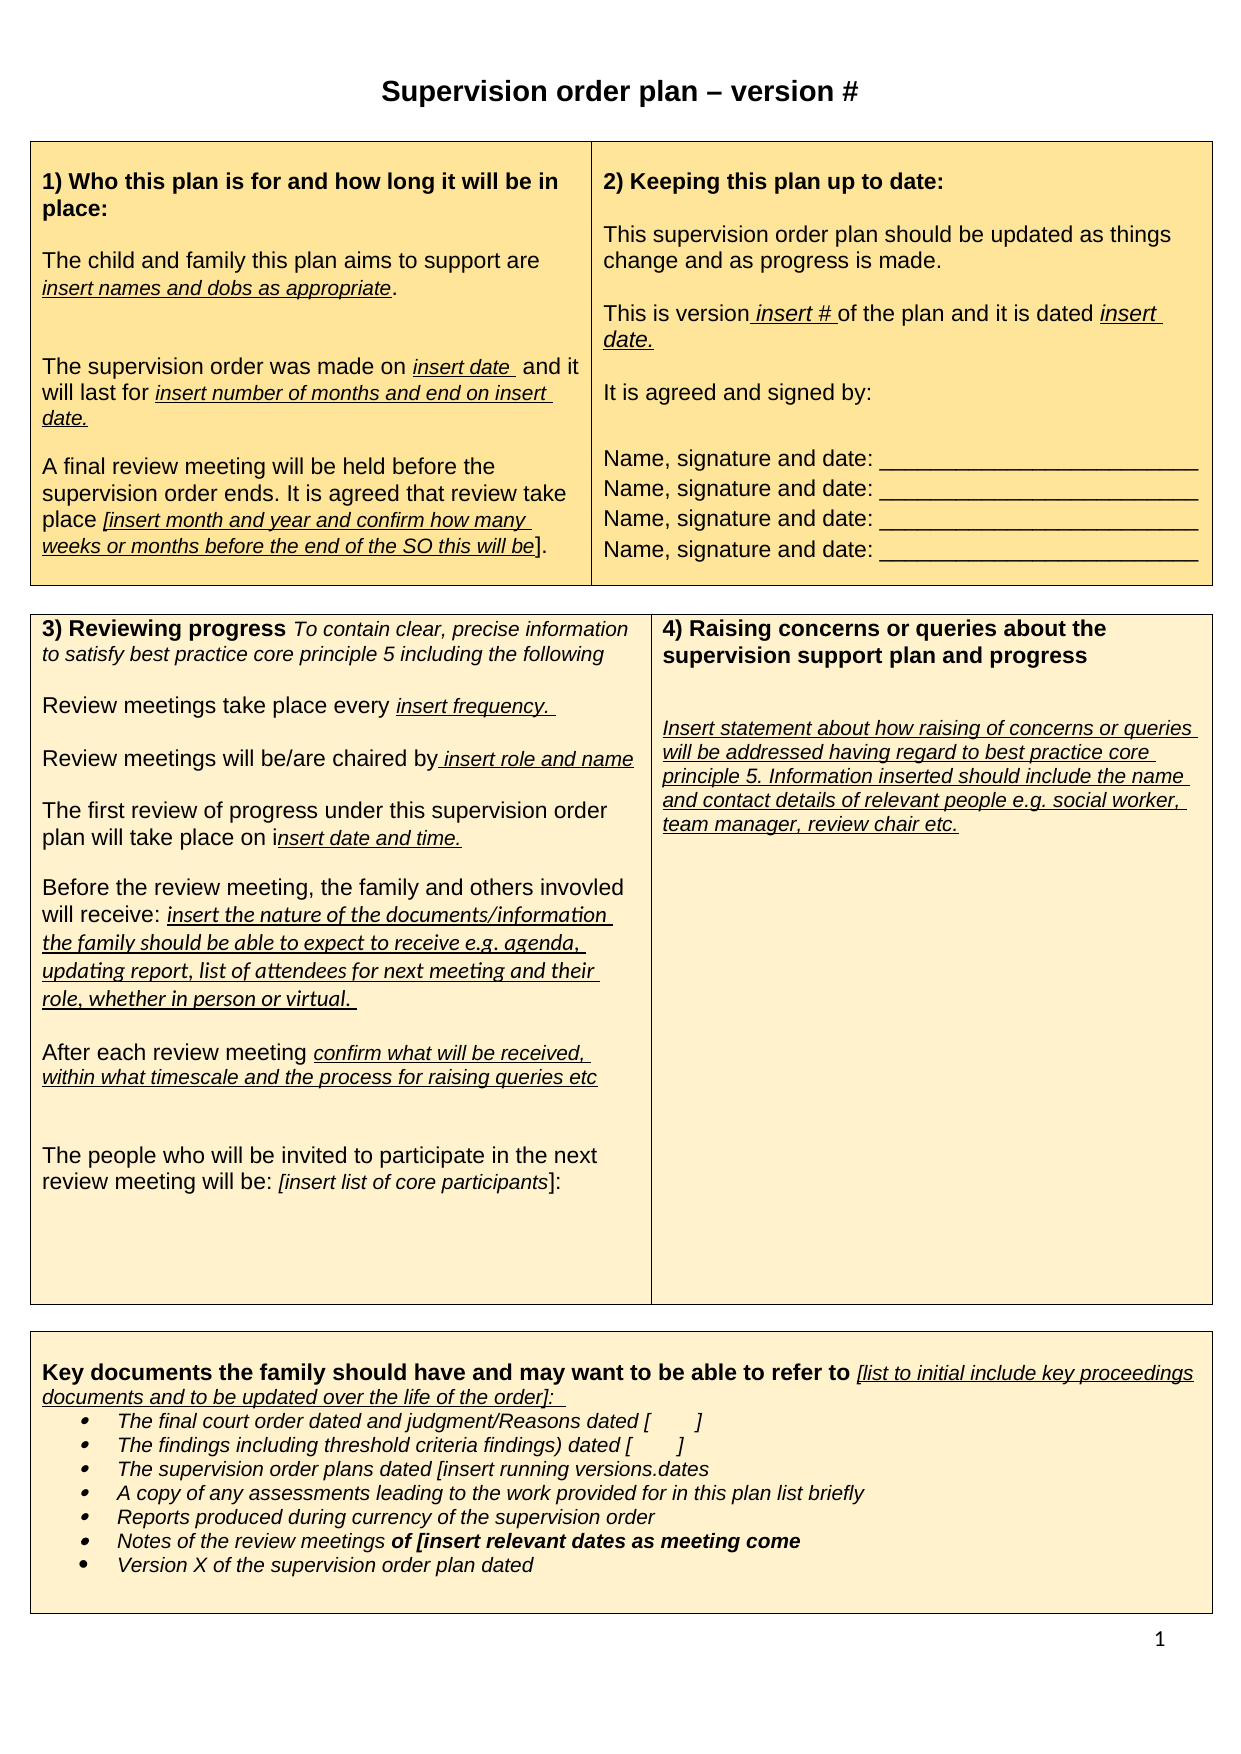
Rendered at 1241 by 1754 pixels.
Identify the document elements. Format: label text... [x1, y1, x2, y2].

table_header 3) Reviewing progress To contain clear, precise information to satisfy best practice core principle 5 including the following Review meetings take place every insert frequency. Review meetings will be/are chaired by insert role and name The first review of progress under this supervision order plan will take place on insert date and time. Before the review meeting, the family and others invovled will receive: insert the nature of the documents/information the family should be able to expect to receive e.g. agenda, updating report, list of attendees for next meeting and their role, whether in person or virtual. After each review meeting confirm what will be received, within what timescale and the process for raising queries etc The people who will be invited to participate in the next review meeting will be: [insert list of core participants]: [31, 615, 651, 1304]
table_header 1) Who this plan is for and how long it will be in place: The child and family this plan aims to support are insert names and dobs as appropriate. The supervision order was made on insert date and it will last for insert number of months and end on insert date. A final review meeting will be held before the supervision order ends. It is agreed that review take place [insert month and year and confirm how many weeks or months before the end of the SO this will be]. [31, 142, 591, 585]
table_header Key documents the family should have and may want to be able to refer to [list to initial include key proceedings documents and to be updated over the life of the order]: The final court order dated and judgment/Reasons dated [ ] The findings including threshold criteria findings) dated [ ] The supervision order plans dated [insert running versions.dates A copy of any assessments leading to the work provided for in this plan list briefly Reports produced during currency of the supervision order Notes of the review meetings of [insert relevant dates as meeting come Version X of the supervision order plan dated [31, 1332, 1212, 1613]
table_header 2) Keeping this plan up to date: This supervision order plan should be updated as things change and as progress is made. This is version insert # of the plan and it is dated insert date. It is agreed and signed by: Name, signature and date: _________________________ Name, signature and date: _________________________ Name, signature and date: _________________________ Name, signature and date: _________________________ [592, 142, 1212, 585]
table_header 4) Raising concerns or queries about the supervision support plan and progress Insert statement about how raising of concerns or queries will be addressed having regard to best practice core principle 5. Information inserted should include the name and contact details of relevant people e.g. social worker, team manager, review chair etc. [652, 615, 1212, 1304]
